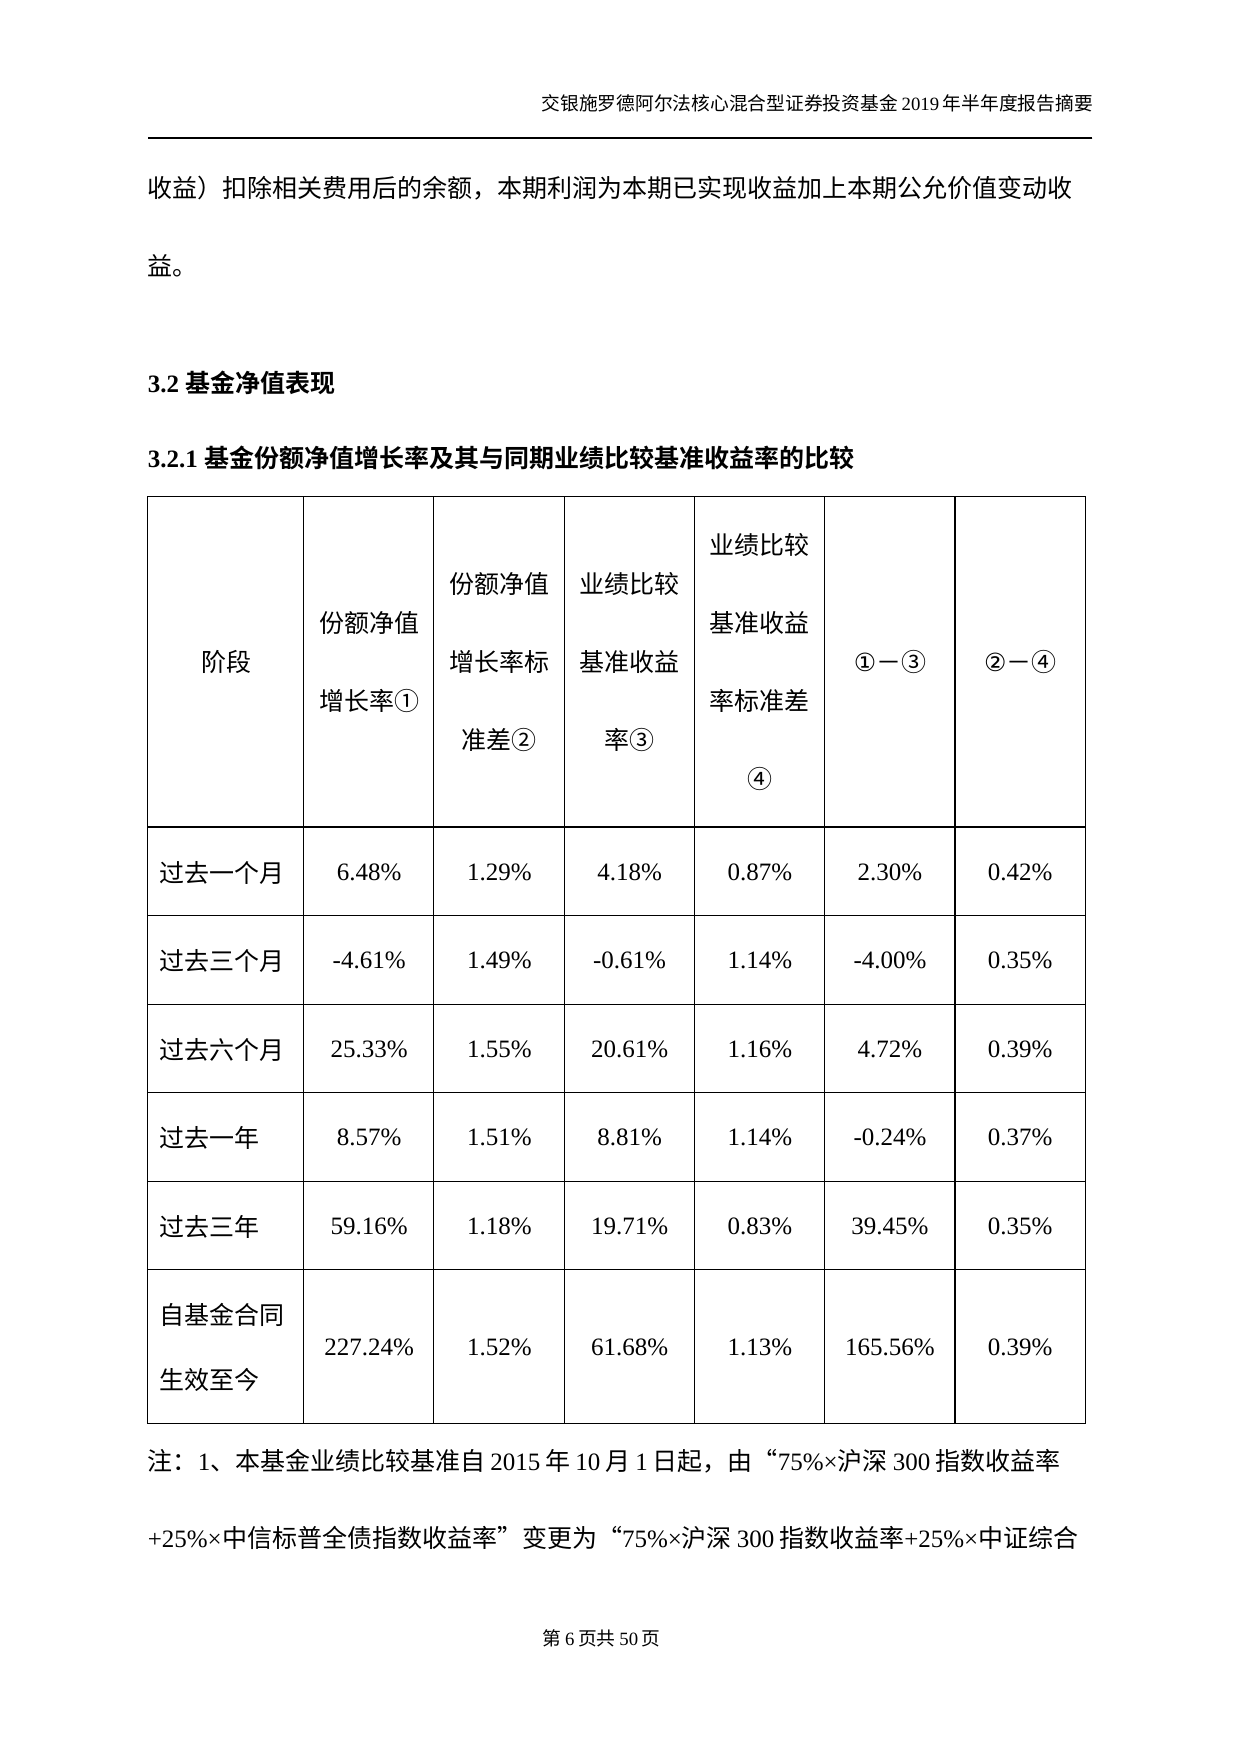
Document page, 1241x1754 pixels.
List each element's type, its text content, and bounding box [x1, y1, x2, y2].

table_cell 61.68% [565, 1270, 694, 1423]
table_cell 1.18% [434, 1182, 564, 1269]
table_cell 8.81% [565, 1093, 694, 1181]
table_cell 1.49% [434, 916, 564, 1003]
table_cell 1.13% [695, 1270, 824, 1423]
table_cell 0.35% [956, 1182, 1085, 1269]
table_cell 0.83% [695, 1182, 824, 1269]
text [148, 154, 1092, 297]
table_cell 1.16% [695, 1005, 824, 1092]
table_cell 165.56% [825, 1270, 954, 1423]
table_cell 0.37% [956, 1093, 1085, 1181]
table_cell 20.61% [565, 1005, 694, 1092]
text 3.2.1 基金份额净值增长率及其与同期业绩比较基准收益率的比较 [148, 424, 1092, 489]
table_cell 0.87% [695, 828, 824, 915]
table_cell -0.61% [565, 916, 694, 1003]
table_cell -4.00% [825, 916, 954, 1003]
table_cell 0.39% [956, 1005, 1085, 1092]
table_cell 25.33% [304, 1005, 433, 1092]
table_header 阶段 [148, 497, 303, 826]
table_cell 19.71% [565, 1182, 694, 1269]
table_cell 8.57% [304, 1093, 433, 1181]
table_cell 1.52% [434, 1270, 564, 1423]
table_cell 0.42% [956, 828, 1085, 915]
table_header 份额净值增长率标准差② [434, 497, 564, 826]
table_cell 39.45% [825, 1182, 954, 1269]
table_cell 1.14% [695, 916, 824, 1003]
table_cell 过去三个月 [148, 916, 303, 1003]
table_header ①－③ [825, 497, 954, 826]
table_cell 59.16% [304, 1182, 433, 1269]
table_cell 2.30% [825, 828, 954, 915]
table_cell -0.24% [825, 1093, 954, 1181]
table_cell 4.72% [825, 1005, 954, 1092]
table_header 份额净值增长率① [304, 497, 433, 826]
table_cell 1.29% [434, 828, 564, 915]
table_cell 过去一年 [148, 1093, 303, 1181]
table_header 业绩比较基准收益率标准差④ [695, 497, 824, 826]
table_header 业绩比较基准收益率③ [565, 497, 694, 826]
table_cell 过去一个月 [148, 828, 303, 915]
table_cell 过去六个月 [148, 1005, 303, 1092]
table_cell 1.51% [434, 1093, 564, 1181]
table_cell 4.18% [565, 828, 694, 915]
table_cell 6.48% [304, 828, 433, 915]
table_cell -4.61% [304, 916, 433, 1003]
table_cell 自基金合同生效至今 [148, 1270, 303, 1423]
subtitle 3.2 基金净值表现 [148, 349, 1092, 414]
table_header ②－④ [956, 497, 1085, 826]
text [148, 1427, 1092, 1569]
table_cell 227.24% [304, 1270, 433, 1423]
table_cell 1.14% [695, 1093, 824, 1181]
table_cell 0.39% [956, 1270, 1085, 1423]
table_cell 过去三年 [148, 1182, 303, 1269]
table_cell 1.55% [434, 1005, 564, 1092]
table_cell 0.35% [956, 916, 1085, 1003]
